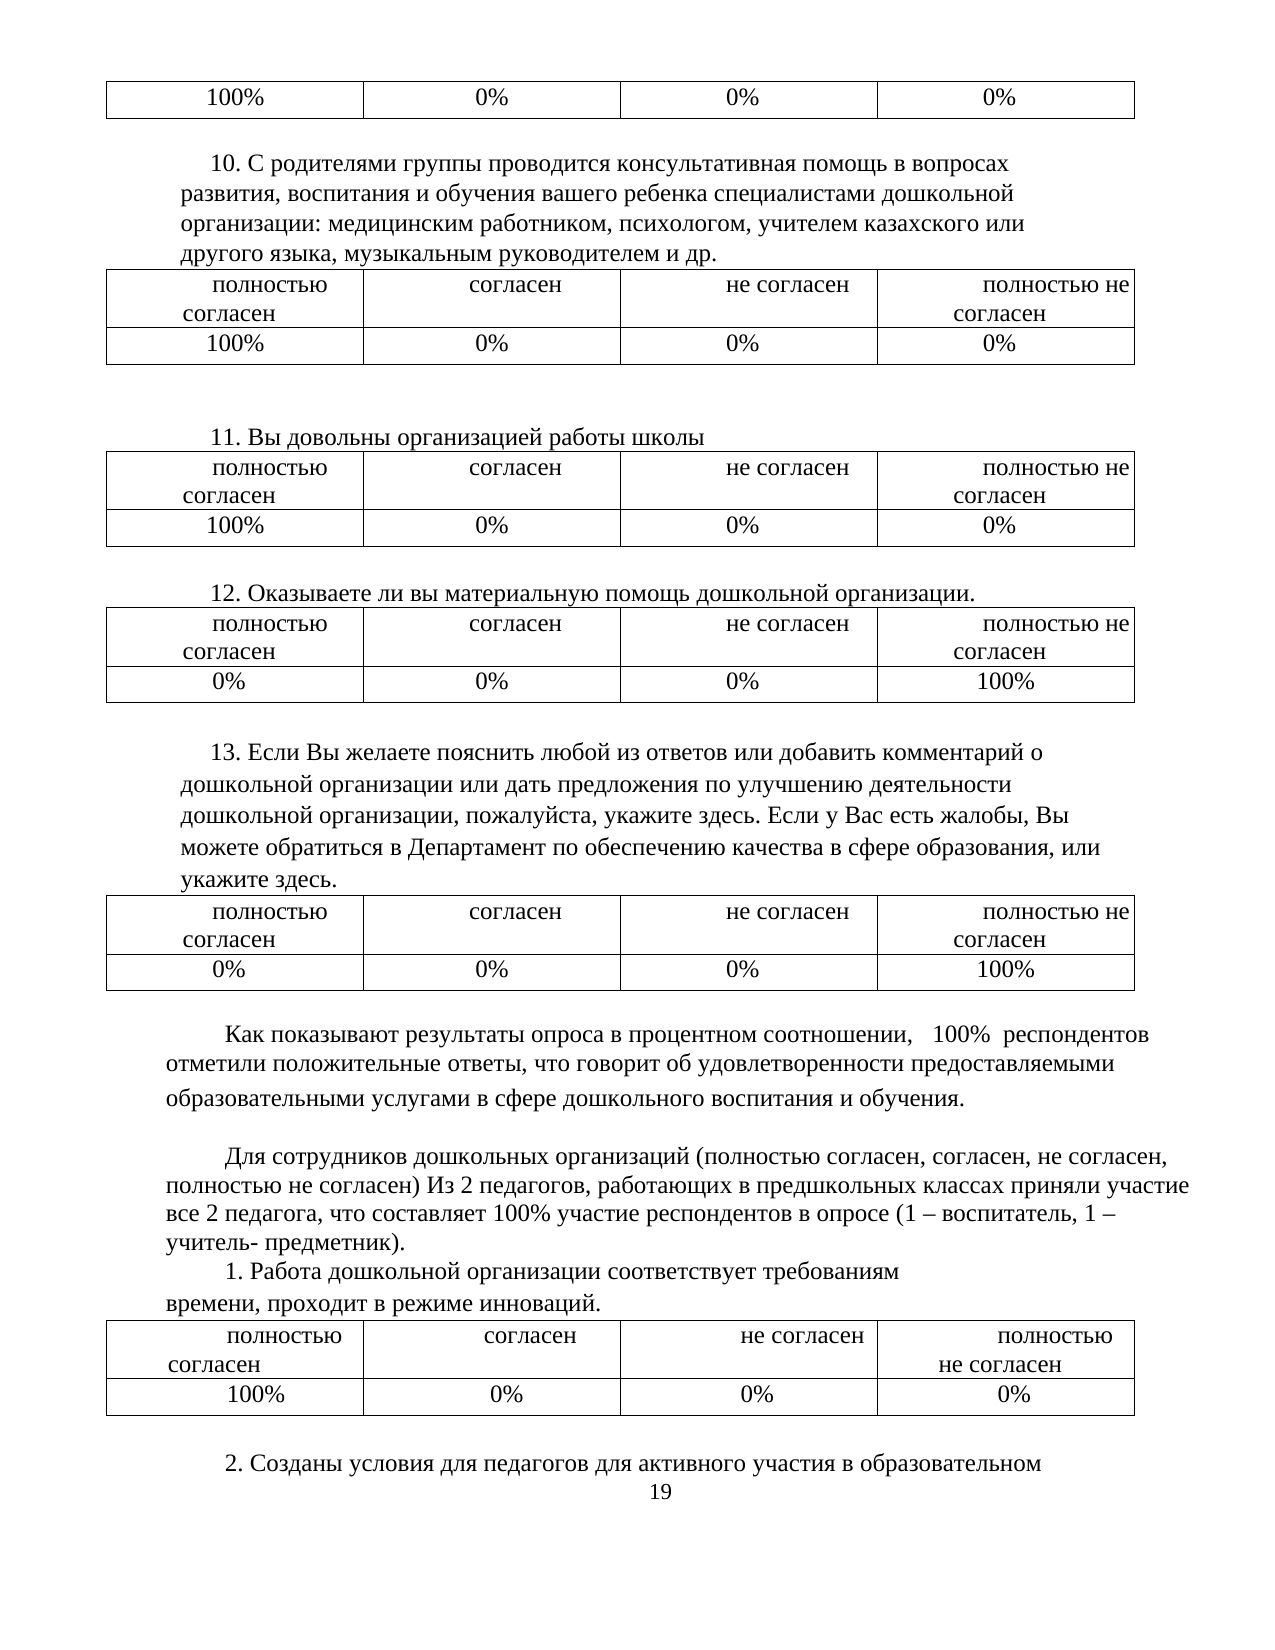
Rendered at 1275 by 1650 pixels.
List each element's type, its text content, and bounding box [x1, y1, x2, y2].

table_cell 0% [878, 328, 1134, 363]
table_header полностью согласен [107, 896, 363, 954]
table_cell 0% [364, 82, 620, 118]
table_cell 0% [621, 510, 877, 546]
table_cell 0% [878, 82, 1134, 118]
table_cell 0% [621, 667, 877, 702]
table_header согласен [364, 896, 620, 954]
table_cell 0% [107, 955, 363, 990]
table_header полностью согласен [107, 1321, 363, 1378]
table_cell 0% [878, 1379, 1134, 1414]
list Вы довольны организацией работы школы [210, 422, 1211, 451]
table_cell 0% [107, 667, 363, 702]
table_header полностью не согласен [878, 1321, 1134, 1378]
table_cell 0% [364, 955, 620, 990]
table_cell 100% [107, 1379, 363, 1414]
list С родителями группы проводится консультативная помощь в вопросах развития, воспитания и обучения вашего ребенка специалистами дошкольной организации: медицинским работником, психологом, учителем казахского или другого языка, музыкальным руководителем и др. [180, 148, 1091, 267]
table_header полностью согласен [107, 270, 363, 327]
table_cell 100% [107, 510, 363, 546]
table_header согласен [364, 608, 620, 666]
table_header не согласен [621, 1321, 877, 1378]
table_header полностью согласен [107, 452, 363, 509]
list Работа дошкольной организации соответствует требованиям времени, проходит в режиме инноваций. [166, 1256, 975, 1317]
table_header не согласен [621, 608, 877, 666]
table_cell 0% [878, 510, 1134, 546]
table_cell 0% [364, 328, 620, 363]
table_header согласен [364, 270, 620, 327]
table_cell 0% [621, 82, 877, 118]
table_cell 0% [364, 667, 620, 702]
table_header не согласен [621, 896, 877, 954]
list Оказываете ли вы материальную помощь дошкольной организации. [210, 578, 1211, 607]
table_cell 0% [621, 955, 877, 990]
table_cell 100% [107, 82, 363, 118]
table_cell 100% [107, 328, 363, 363]
table_header полностью согласен [107, 608, 363, 666]
table_cell 0% [621, 1379, 877, 1414]
table_header полностью не согласен [878, 270, 1134, 327]
list Если Вы желаете пояснить любой из ответов или добавить комментарий о дошкольной организации или дать предложения по улучшению деятельности дошкольной организации, пожалуйста, укажите здесь. Если у Вас есть жалобы, Вы можете обратиться в Департамент по обеспечению качества в сфере образования, или укажите здесь. [180, 737, 1124, 892]
table_header согласен [364, 452, 620, 509]
table_header полностью не согласен [878, 452, 1134, 509]
table_cell 100% [878, 667, 1134, 702]
table_cell 0% [621, 328, 877, 363]
table_header полностью не согласен [878, 608, 1134, 666]
table_cell 0% [364, 510, 620, 546]
table_header не согласен [621, 452, 877, 509]
table_header не согласен [621, 270, 877, 327]
text Для сотрудников дошкольных организаций (полностью согласен, согласен, не согласен, полностью не согласен) Из 2 педагогов, работающих в предшкольных классах приняли участие все 2 педагога, что составляет 100% участие респондентов в опросе (1 – воспитатель, 1 – учитель- предметник). [166, 1141, 1192, 1256]
table_header согласен [364, 1321, 620, 1378]
table_header полностью не согласен [878, 896, 1134, 954]
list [166, 1448, 1138, 1476]
text Как показывают результаты опроса в процентном соотношении, 100% респондентов отметили положительные ответы, что говорит об удовлетворенности предоставляемыми [166, 1019, 1211, 1077]
table_cell 100% [878, 955, 1134, 990]
text образовательными услугами в сфере дошкольного воспитания и обучения. [166, 1083, 1211, 1112]
table_cell 0% [364, 1379, 620, 1414]
